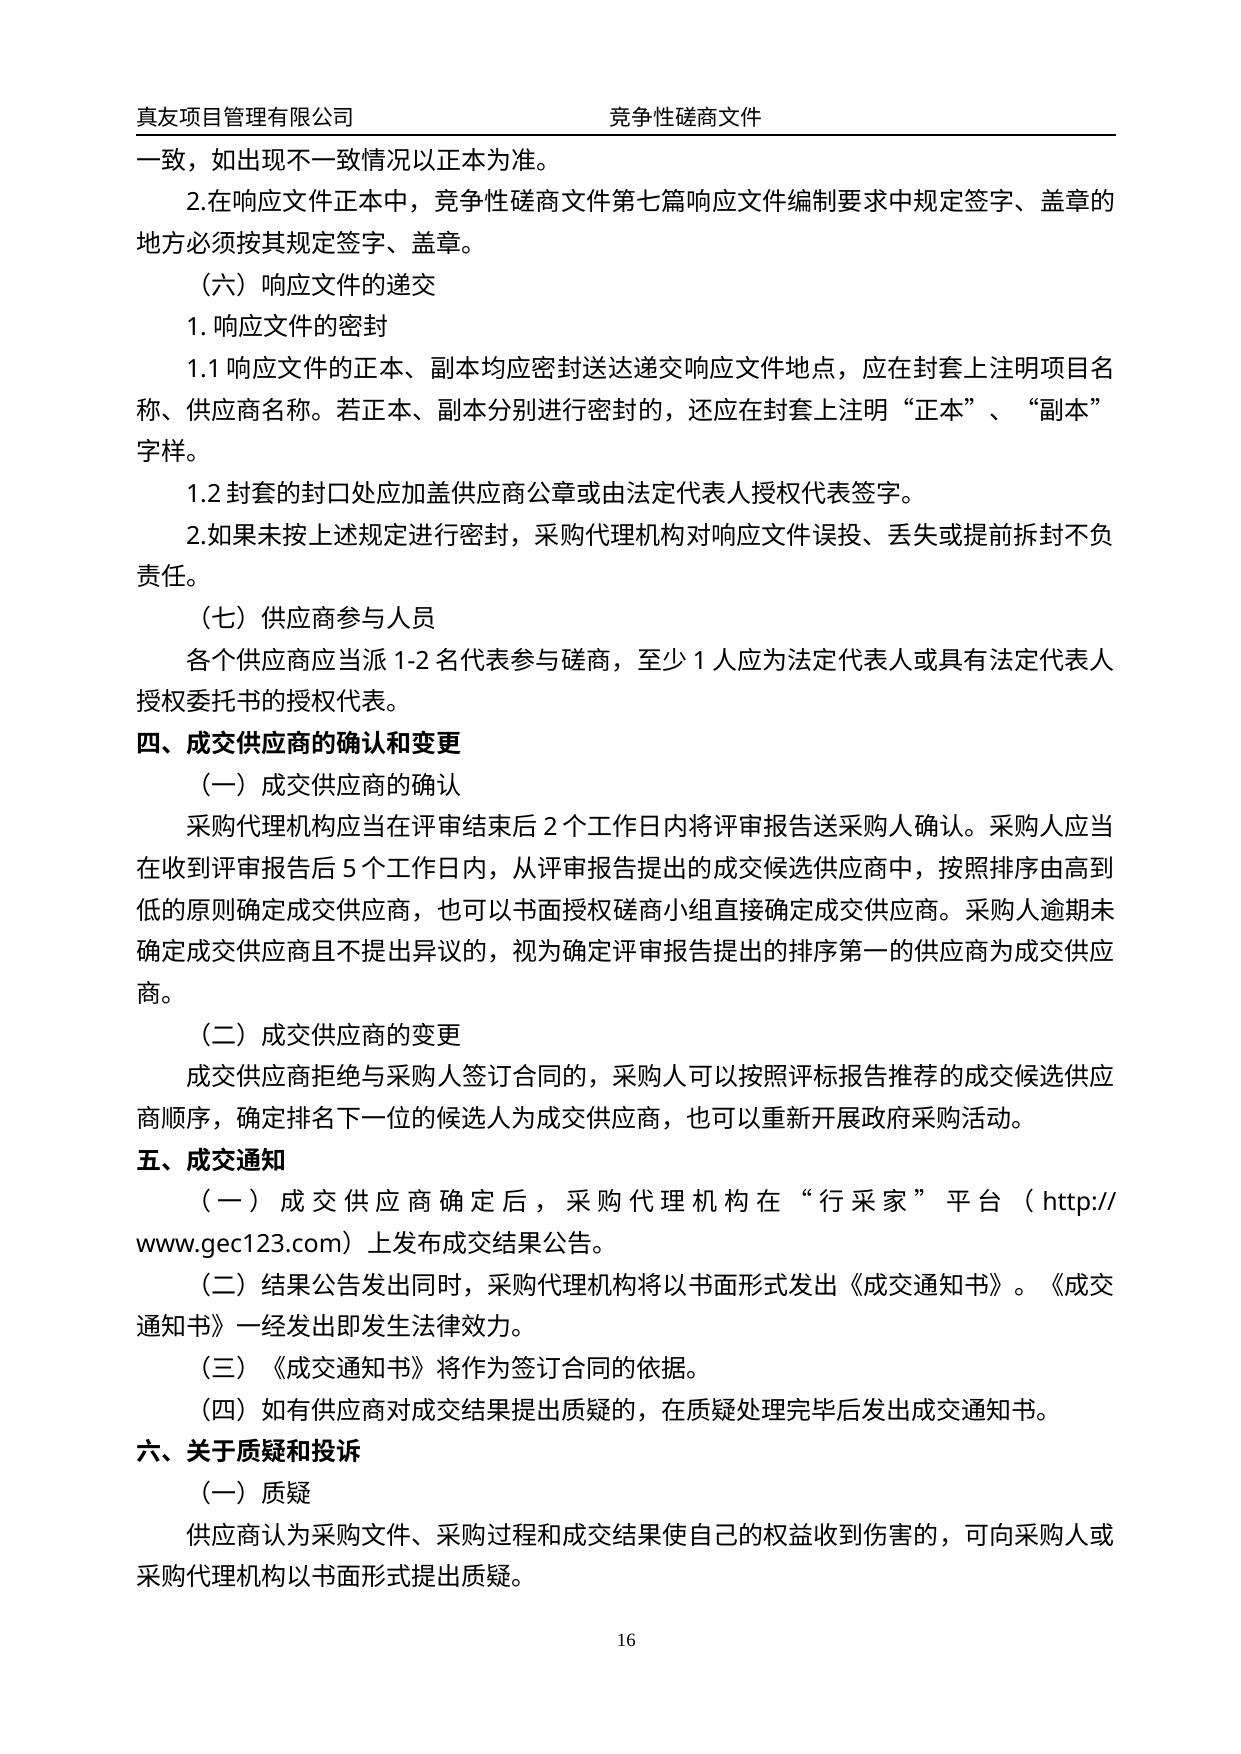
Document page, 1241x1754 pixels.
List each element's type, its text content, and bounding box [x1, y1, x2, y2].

text （七）供应商参与人员 [136, 594, 1116, 636]
text 1.1响应文件的正本、副本均应密封送达递交响应文件地点，应在封套上注明项目名称、供应商名称。若正本、副本分别进行密封的，还应在封套上注明“正本”、“副本”字样。 [136, 344, 1116, 469]
text 供应商认为采购文件、采购过程和成交结果使自己的权益收到伤害的，可向采购人或采购代理机构以书面形式提出质疑。 [136, 1511, 1116, 1594]
subtitle 五、成交通知 [136, 1136, 1116, 1177]
subtitle 六、关于质疑和投诉 [136, 1427, 1116, 1469]
text 各个供应商应当派1-2名代表参与磋商，至少1人应为法定代表人或具有法定代表人授权委托书的授权代表。 [136, 636, 1116, 719]
text （六）响应文件的递交 [136, 261, 1116, 302]
text （一）成交供应商的确认 [136, 761, 1116, 802]
text （二）成交供应商的变更 [136, 1011, 1116, 1052]
text 采购代理机构应当在评审结束后2个工作日内将评审报告送采购人确认。采购人应当在收到评审报告后5个工作日内，从评审报告提出的成交候选供应商中，按照排序由高到低的原则确定成交供应商，也可以书面授权磋商小组直接确定成交供应商。采购人逾期未确定成交供应商且不提出异议的，视为确定评审报告提出的排序第一的供应商为成交供应商。 [136, 802, 1116, 1011]
text （一）质疑 [136, 1469, 1116, 1511]
text 2.如果未按上述规定进行密封，采购代理机构对响应文件误投、丢失或提前拆封不负责任。 [136, 511, 1116, 594]
text （四）如有供应商对成交结果提出质疑的，在质疑处理完毕后发出成交通知书。 [136, 1386, 1116, 1427]
text 1. 响应文件的密封 [136, 302, 1116, 344]
text （三）《成交通知书》将作为签订合同的依据。 [136, 1344, 1116, 1386]
text 2.在响应文件正本中，竞争性磋商文件第七篇响应文件编制要求中规定签字、盖章的地方必须按其规定签字、盖章。 [136, 177, 1116, 261]
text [136, 136, 1116, 177]
text （二）结果公告发出同时，采购代理机构将以书面形式发出《成交通知书》。《成交通知书》一经发出即发生法律效力。 [136, 1261, 1116, 1344]
text 成交供应商拒绝与采购人签订合同的，采购人可以按照评标报告推荐的成交候选供应商顺序，确定排名下一位的候选人为成交供应商，也可以重新开展政府采购活动。 [136, 1052, 1116, 1136]
text 1.2封套的封口处应加盖供应商公章或由法定代表人授权代表签字。 [136, 469, 1116, 511]
subtitle 四、成交供应商的确认和变更 [136, 719, 1116, 761]
text （一）成交供应商确定后，采购代理机构在“行采家”平台（http://www.gec123.com）上发布成交结果公告。 [136, 1177, 1116, 1261]
